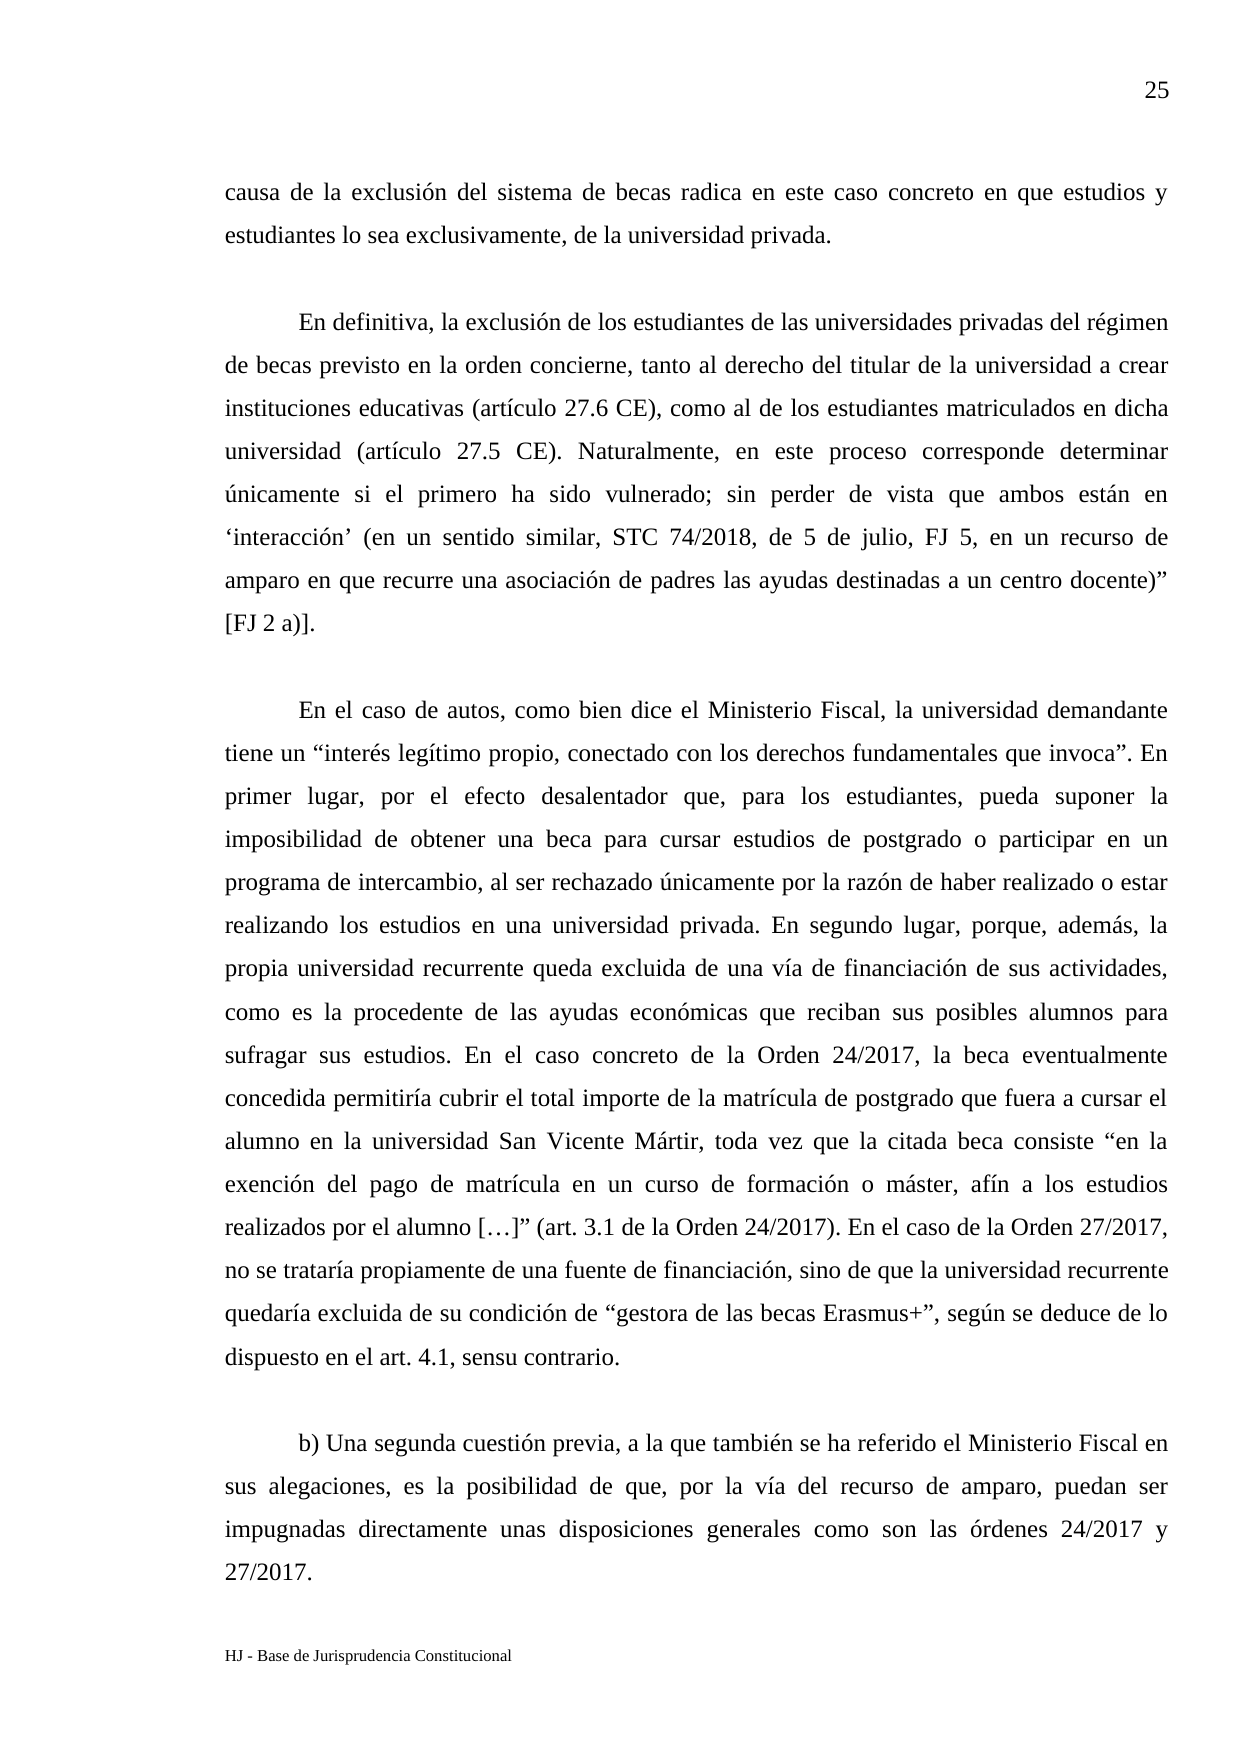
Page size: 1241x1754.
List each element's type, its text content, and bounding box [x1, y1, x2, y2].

text b) Una segunda cuestión previa, a la que también se ha referido el Ministerio Fiscal en sus alegaciones, es la posibilidad de que, por la vía del recurso de amparo, puedan ser impugnadas directamente unas disposiciones generales como son las órdenes 24/2017 y 27/2017. [224, 1428, 1169, 1586]
text En definitiva, la exclusión de los estudiantes de las universidades privadas del régimen de becas previsto en la orden concierne, tanto al derecho del titular de la universidad a crear instituciones educativas (artículo 27.6 CE), como al de los estudiantes matriculados en dicha universidad (artículo 27.5 CE). Naturalmente, en este proceso corresponde determinar únicamente si el primero ha sido vulnerado; sin perder de vista que ambos están en ‘interacción’ (en un sentido similar, STC 74/2018, de 5 de julio, FJ 5, en un recurso de amparo en que recurre una asociación de padres las ayudas destinadas a un centro docente)” [FJ 2 a)]. [224, 307, 1169, 637]
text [224, 177, 1169, 249]
text En el caso de autos, como bien dice el Ministerio Fiscal, la universidad demandante tiene un “interés legítimo propio, conectado con los derechos fundamentales que invoca”. En primer lugar, por el efecto desalentador que, para los estudiantes, pueda suponer la imposibilidad de obtener una beca para cursar estudios de postgrado o participar en un programa de intercambio, al ser rechazado únicamente por la razón de haber realizado o estar realizando los estudios en una universidad privada. En segundo lugar, porque, además, la propia universidad recurrente queda excluida de una vía de financiación de sus actividades, como es la procedente de las ayudas económicas que reciban sus posibles alumnos para sufragar sus estudios. En el caso concreto de la Orden 24/2017, la beca eventualmente concedida permitiría cubrir el total importe de la matrícula de postgrado que fuera a cursar el alumno en la universidad San Vicente Mártir, toda vez que la citada beca consiste “en la exención del pago de matrícula en un curso de formación o máster, afín a los estudios realizados por el alumno […]” (art. 3.1 de la Orden 24/2017). En el caso de la Orden 27/2017, no se trataría propiamente de una fuente de financiación, sino de que la universidad recurrente quedaría excluida de su condición de “gestora de las becas Erasmus+”, según se deduce de lo dispuesto en el art. 4.1, sensu contrario. [224, 695, 1169, 1370]
